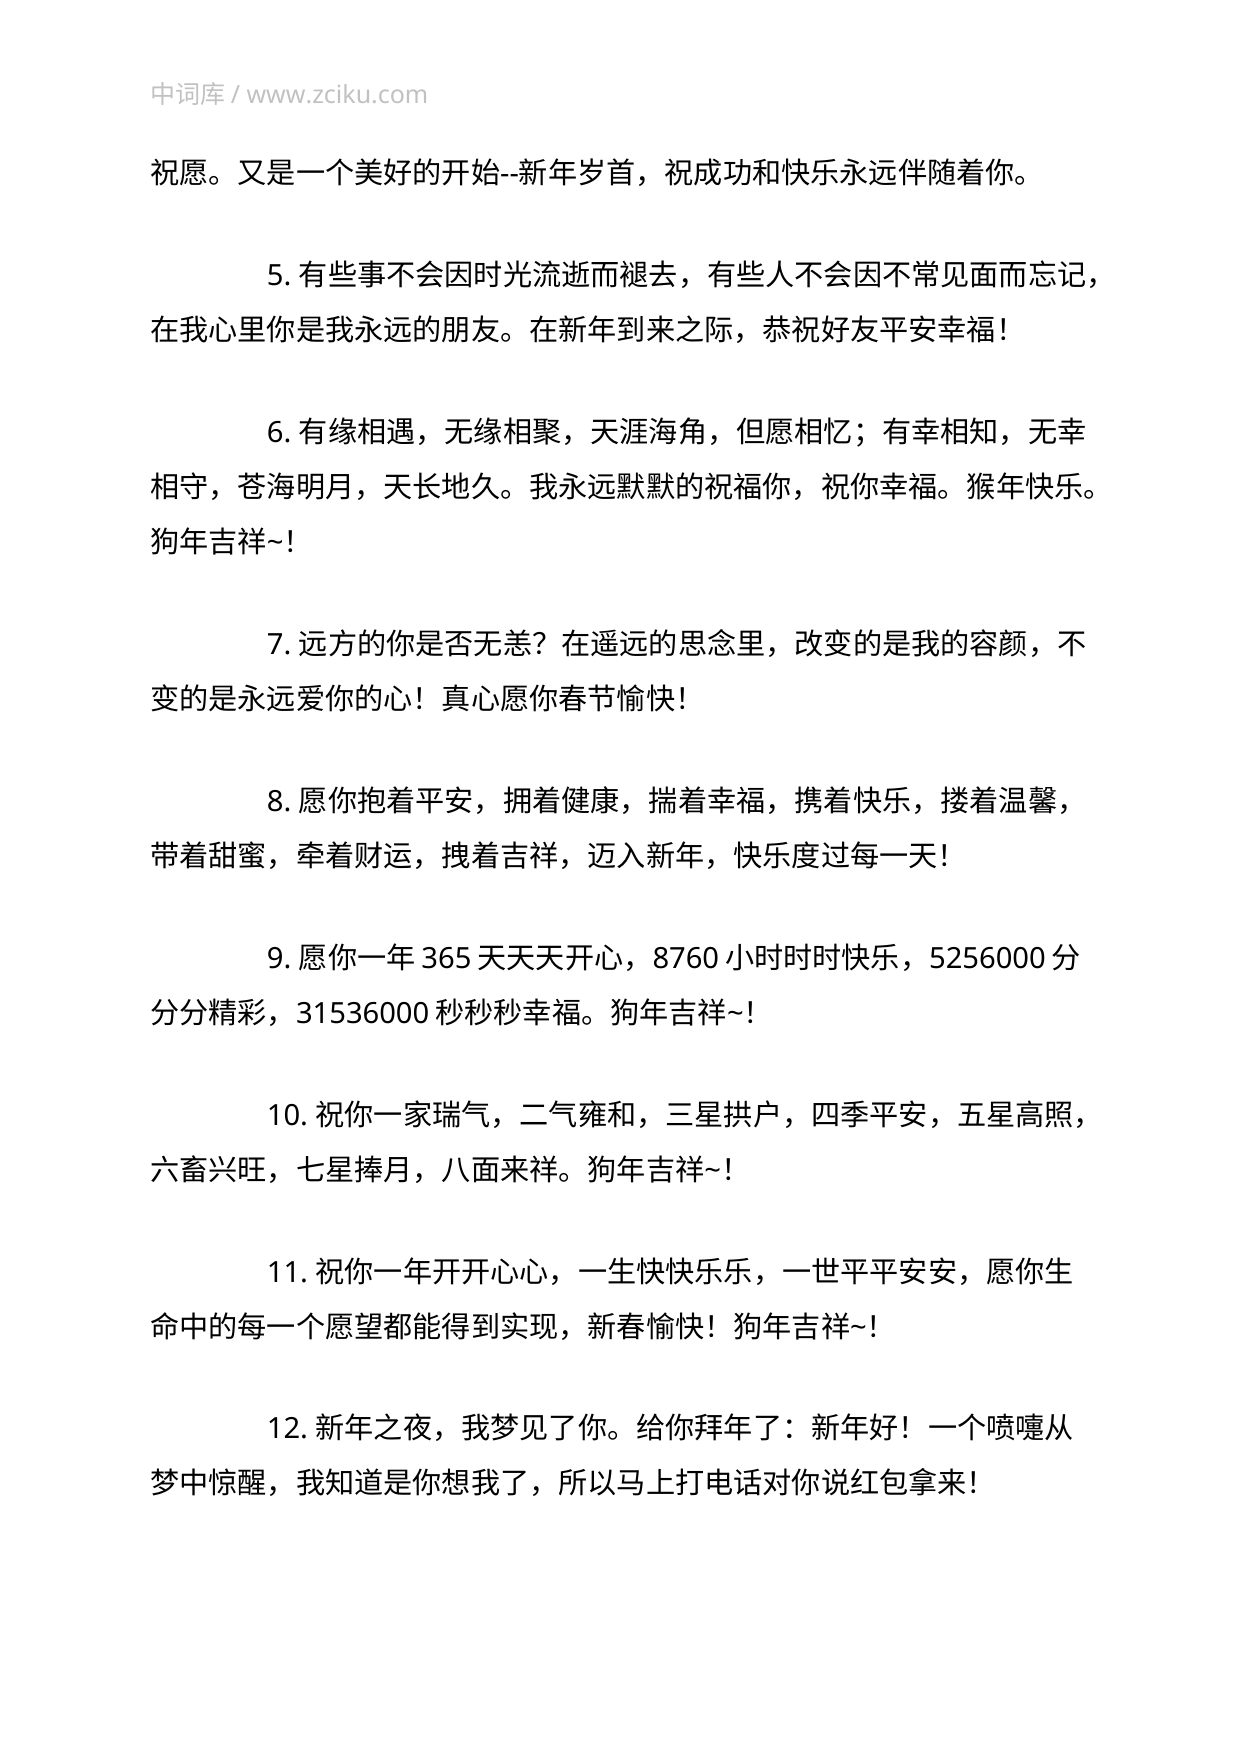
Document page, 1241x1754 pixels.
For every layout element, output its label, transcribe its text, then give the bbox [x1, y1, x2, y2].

text 11. 祝你一年开开心心，一生快快乐乐，一世平平安安，愿你生命中的每一个愿望都能得到实现，新春愉快！狗年吉祥~！ [150, 1248, 1090, 1346]
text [150, 150, 1090, 192]
text 10. 祝你一家瑞气，二气雍和，三星拱户，四季平安，五星高照，六畜兴旺，七星捧月，八面来祥。狗年吉祥~！ [150, 1091, 1090, 1188]
text 9. 愿你一年365天天天开心，8760小时时时快乐，5256000分分分精彩，31536000秒秒秒幸福。狗年吉祥~！ [150, 934, 1090, 1032]
text 6. 有缘相遇，无缘相聚，天涯海角，但愿相忆；有幸相知，无幸相守，苍海明月，天长地久。我永远默默的祝福你，祝你幸福。猴年快乐。狗年吉祥~！ [150, 409, 1090, 561]
text 8. 愿你抱着平安，拥着健康，揣着幸福，携着快乐，搂着温馨，带着甜蜜，牵着财运，拽着吉祥，迈入新年，快乐度过每一天！ [150, 777, 1090, 875]
text 12. 新年之夜，我梦见了你。给你拜年了：新年好！一个喷嚏从梦中惊醒，我知道是你想我了，所以马上打电话对你说红包拿来！ [150, 1405, 1090, 1502]
text 7. 远方的你是否无恙？在遥远的思念里，改变的是我的容颜，不变的是永远爱你的心！真心愿你春节愉快！ [150, 621, 1090, 718]
text 5. 有些事不会因时光流逝而褪去，有些人不会因不常见面而忘记，在我心里你是我永远的朋友。在新年到来之际，恭祝好友平安幸福！ [150, 252, 1090, 349]
